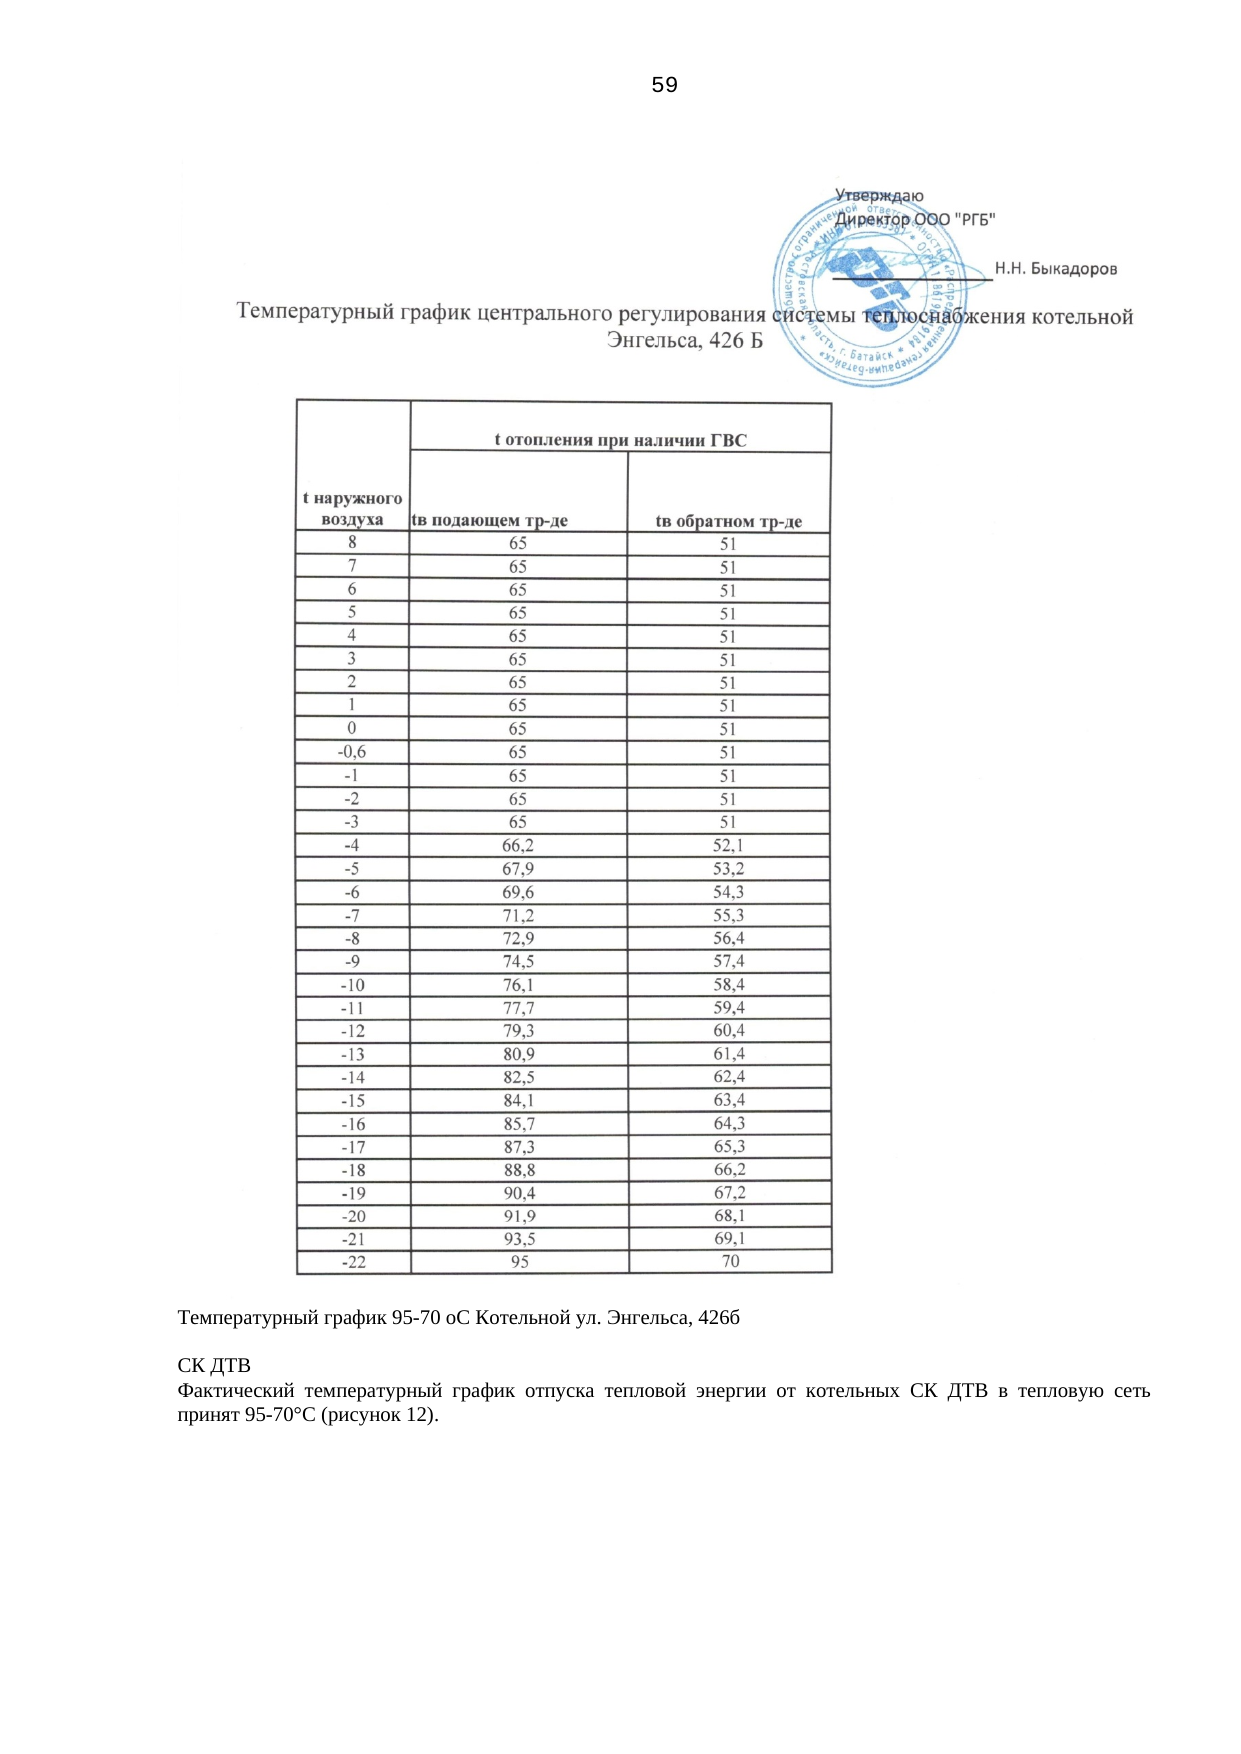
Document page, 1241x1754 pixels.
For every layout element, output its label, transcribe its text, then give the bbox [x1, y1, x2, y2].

text Температурный график 95-70 оС Котельной ул. Энгельса, 426б [177, 1305, 1152, 1329]
picture [177, 147, 1149, 1306]
text Фактический температурный график отпуска тепловой энергии от котельных СК ДТВ в тепловую сеть принят 95-70°С (рисунок 12). [177, 1377, 1152, 1426]
text СК ДТВ [177, 1353, 1152, 1377]
